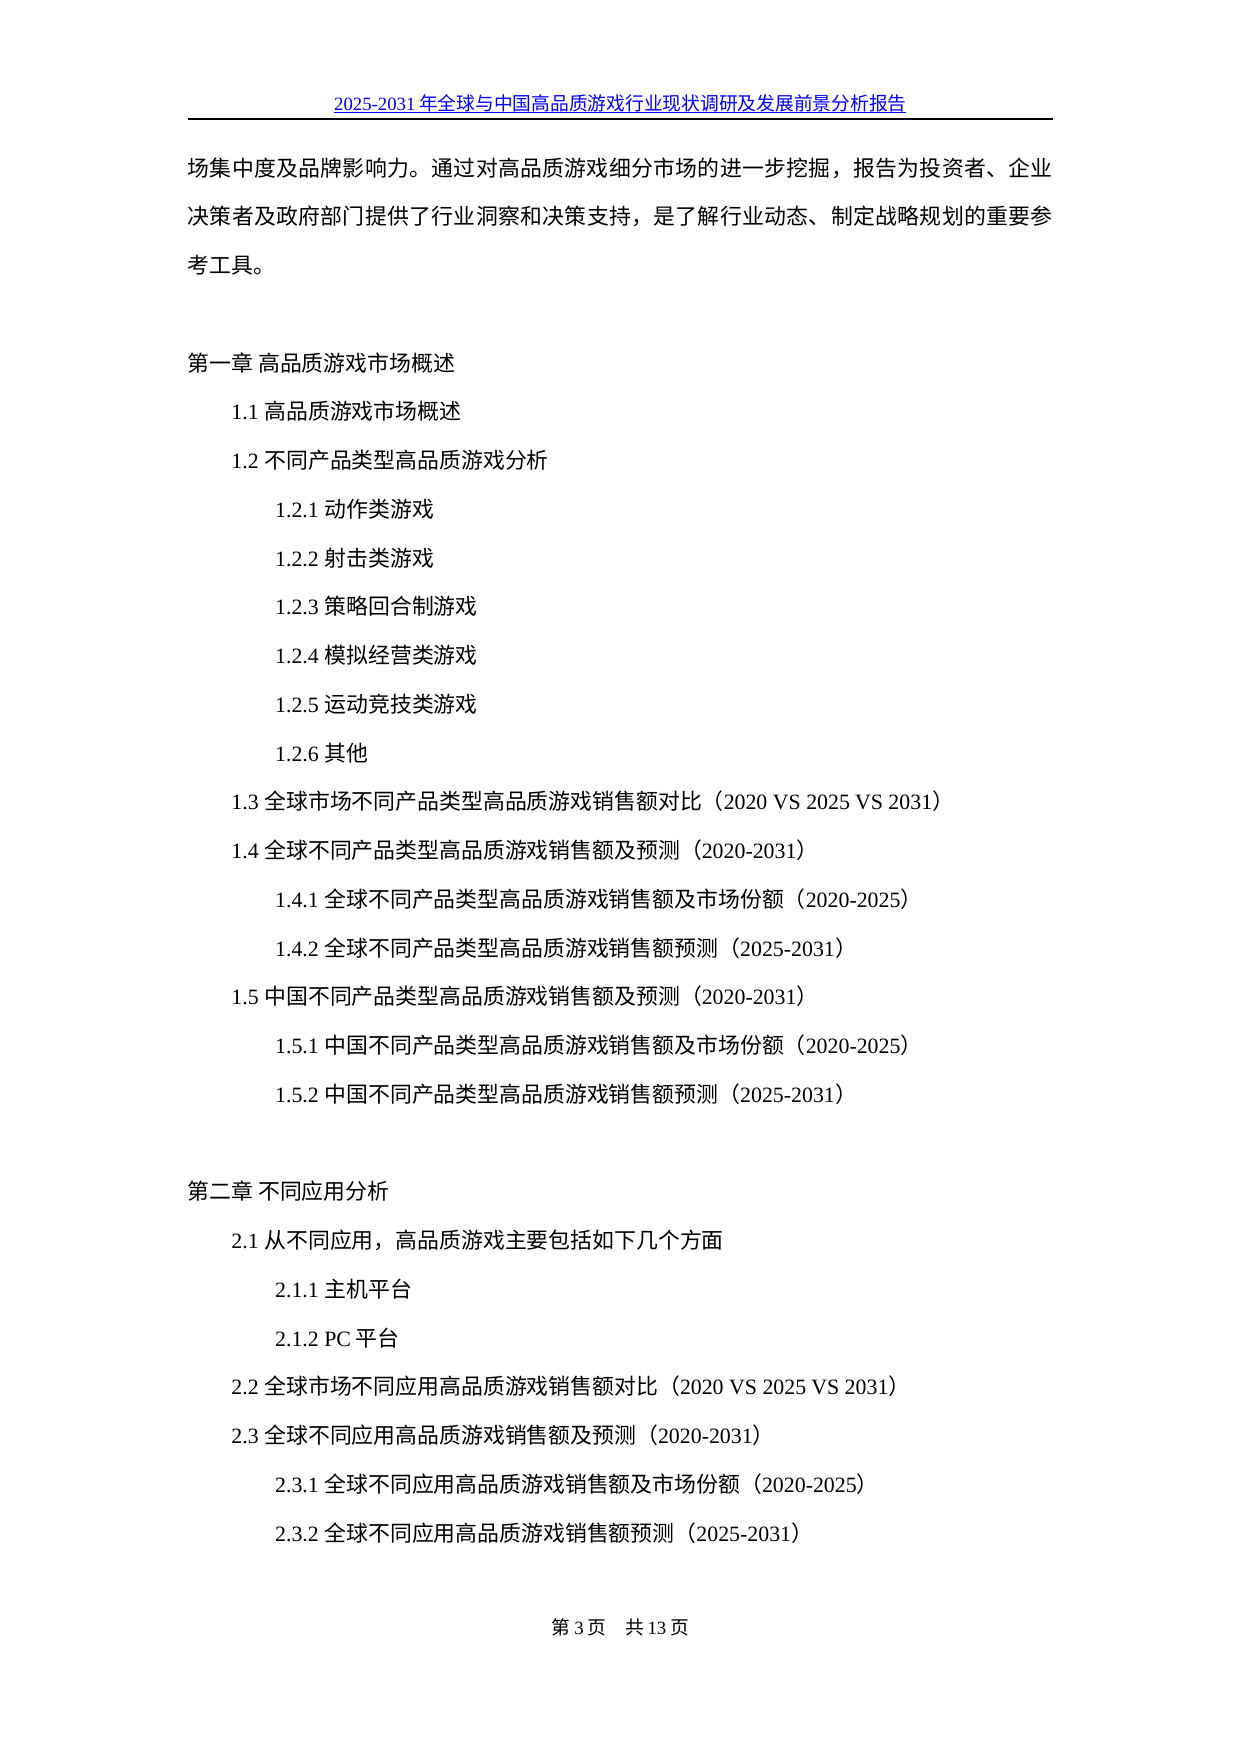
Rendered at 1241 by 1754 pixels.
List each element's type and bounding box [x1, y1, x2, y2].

text [187, 150, 1053, 1548]
